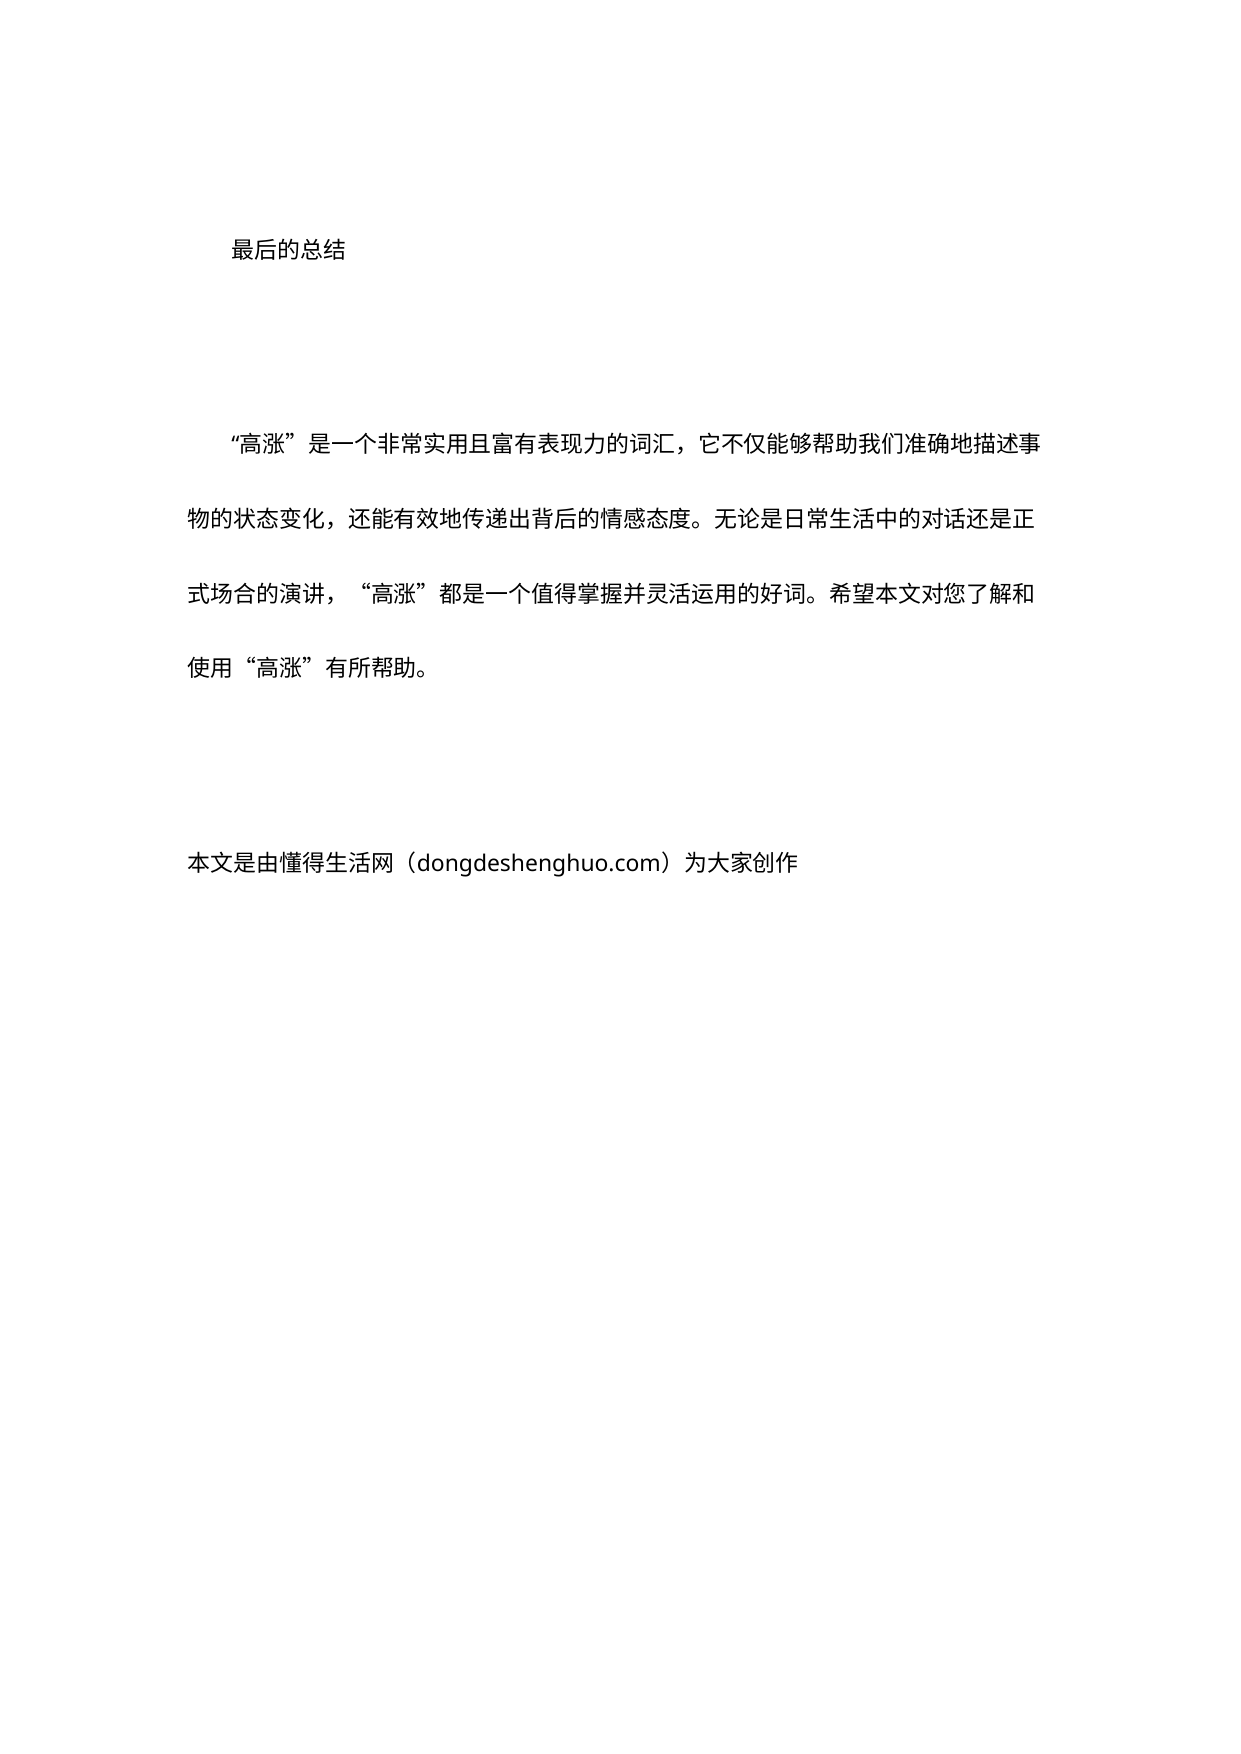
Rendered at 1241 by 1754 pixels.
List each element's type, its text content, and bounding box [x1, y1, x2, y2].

text 本文是由懂得生活网（dongdeshenghuo.com）为大家创作 [187, 828, 1053, 893]
text “高涨”是一个非常实用且富有表现力的词汇，它不仅能够帮助我们准确地描述事物的状态变化，还能有效地传递出背后的情感态度。无论是日常生活中的对话还是正式场合的演讲，“高涨”都是一个值得掌握并灵活运用的好词。希望本文对您了解和使用“高涨”有所帮助。 [187, 410, 1053, 699]
text 最后的总结 [187, 216, 1053, 281]
